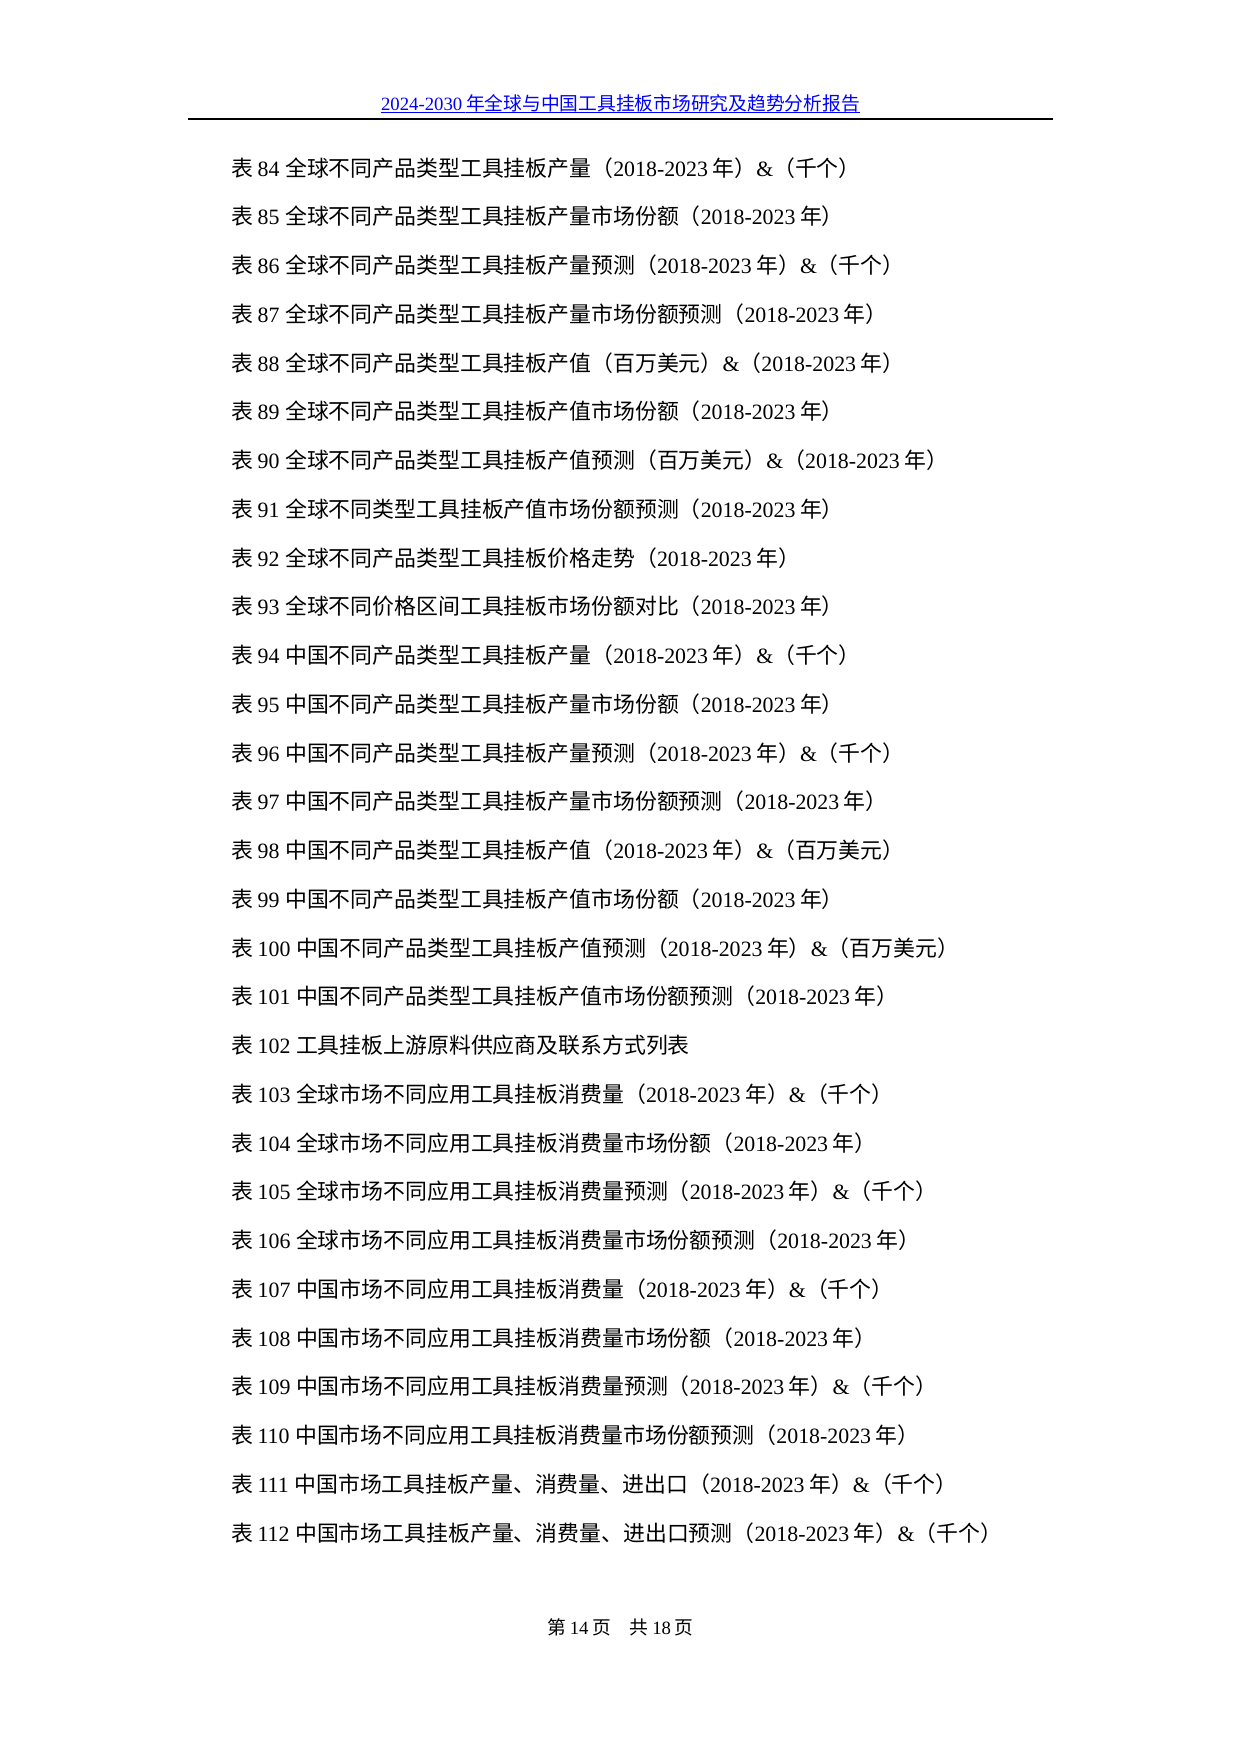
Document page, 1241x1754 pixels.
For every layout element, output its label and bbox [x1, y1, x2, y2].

text [187, 150, 1053, 1548]
